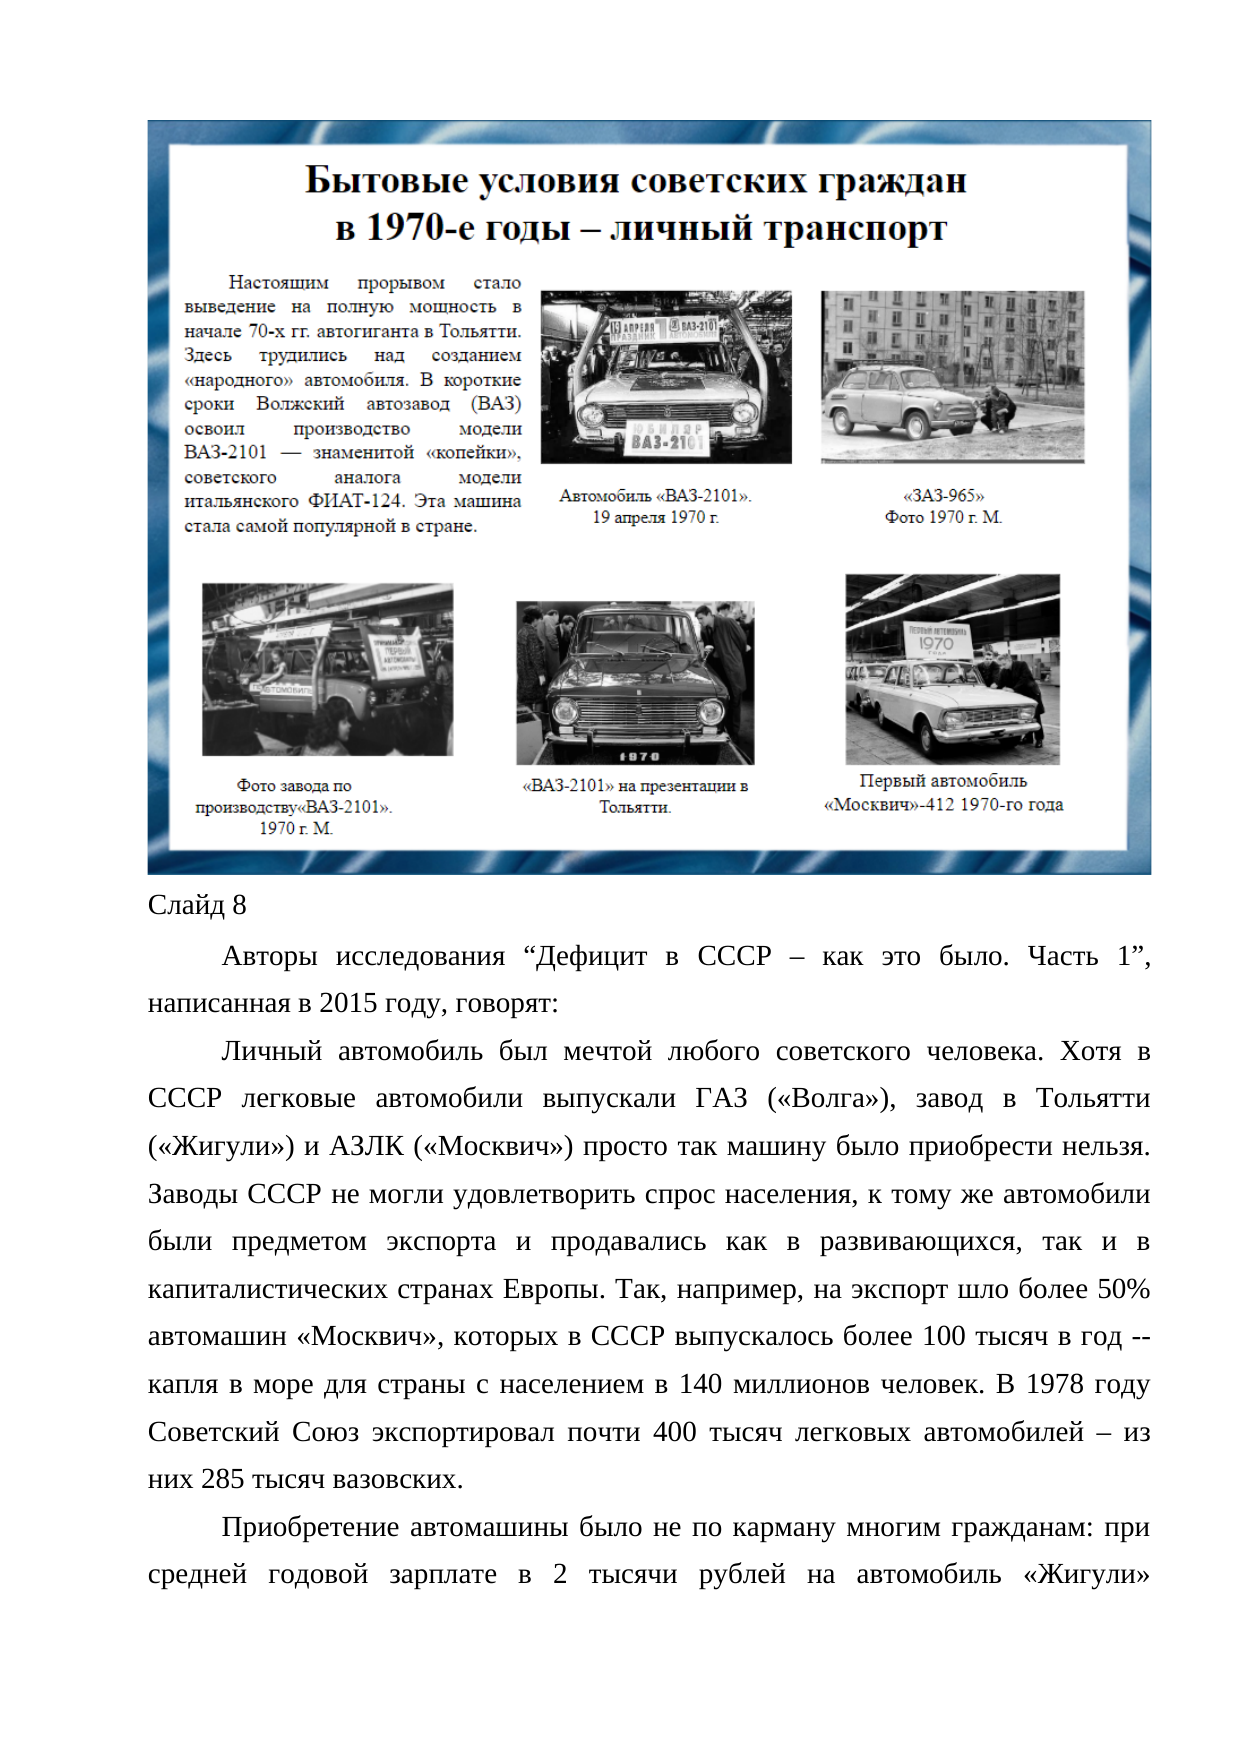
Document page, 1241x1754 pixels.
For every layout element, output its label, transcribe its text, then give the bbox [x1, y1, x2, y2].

text Личный автомобиль был мечтой любого советского человека. Хотя в СССР легковые автомобили выпускали ГАЗ («Волга»), завод в Тольятти («Жигули») и АЗЛК («Москвич») просто так машину было приобрести нельзя. Заводы СССР не могли удовлетворить спрос населения, к тому же автомобили были предметом экспорта и продавались как в развивающихся, так и в капиталистических странах Европы. Так, например, на экспорт шло более 50% автомашин «Москвич», которых в СССР выпускалось более 100 тысяч в год -- капля в море для страны с населением в 140 миллионов человек. В 1978 году Советский Союз экспортировал почти 400 тысяч легковых автомобилей – из них 285 тысяч вазовских. [148, 1033, 1152, 1495]
text Авторы исследования “Дефицит в СССР – как это было. Часть 1”, написанная в 2015 году, говорят: [148, 938, 1152, 1019]
picture [147, 120, 1152, 875]
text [148, 1509, 1152, 1621]
text Слайд 8 [146, 885, 1154, 921]
